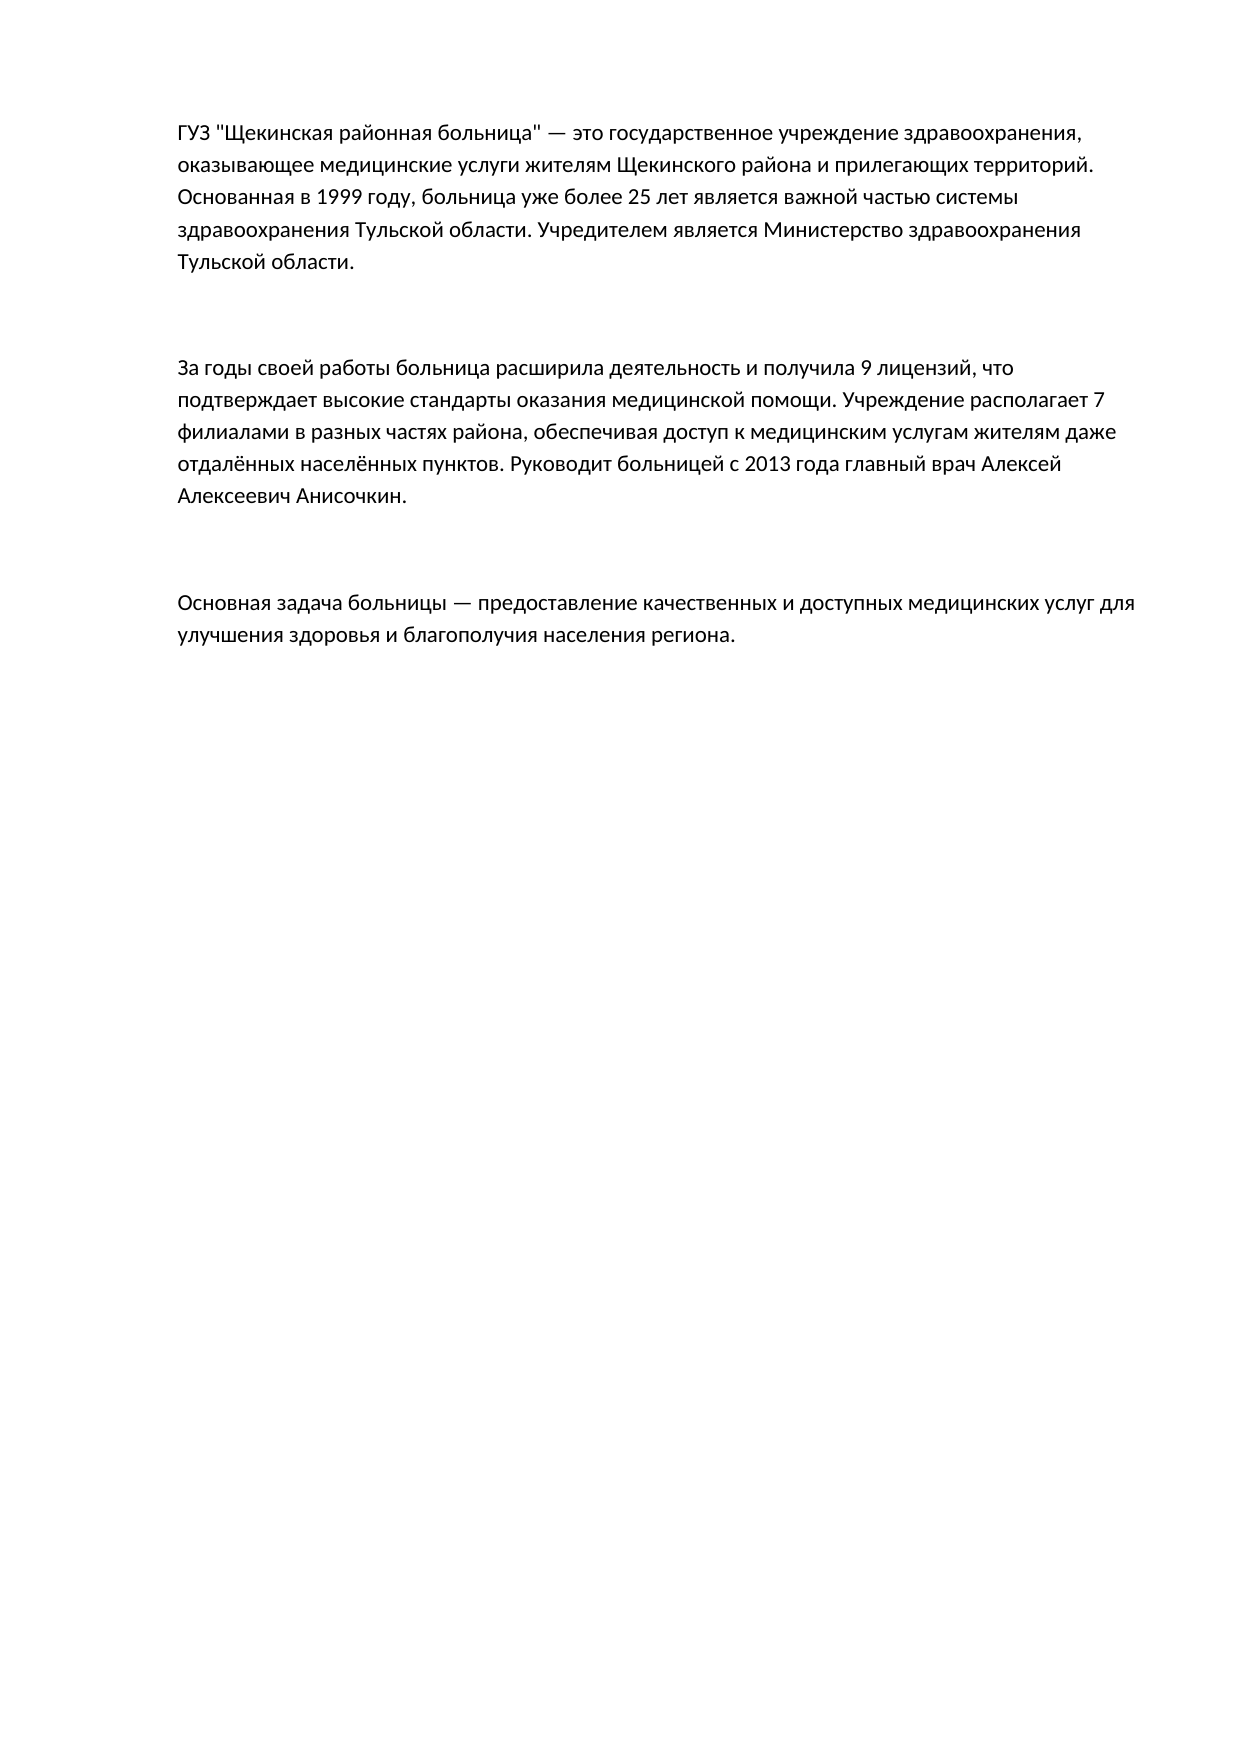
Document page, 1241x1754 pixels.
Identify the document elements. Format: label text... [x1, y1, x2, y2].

text За годы своей работы больница расширила деятельность и получила 9 лицензий, что подтверждает высокие стандарты оказания медицинской помощи. Учреждение располагает 7 филиалами в разных частях района, обеспечивая доступ к медицинским услугам жителям даже отдалённых населённых пунктов. Руководит больницей с 2013 года главный врач Алексей Алексеевич Анисочкин. [177, 353, 1152, 510]
text Основная задача больницы — предоставление качественных и доступных медицинских услуг для улучшения здоровья и благополучия населения региона. [177, 588, 1152, 648]
text ГУЗ "Щекинская районная больница" — это государственное учреждение здравоохранения, оказывающее медицинские услуги жителям Щекинского района и прилегающих территорий. Основанная в 1999 году, больница уже более 25 лет является важной частью системы здравоохранения Тульской области. Учредителем является Министерство здравоохранения Тульской области. [177, 118, 1152, 275]
